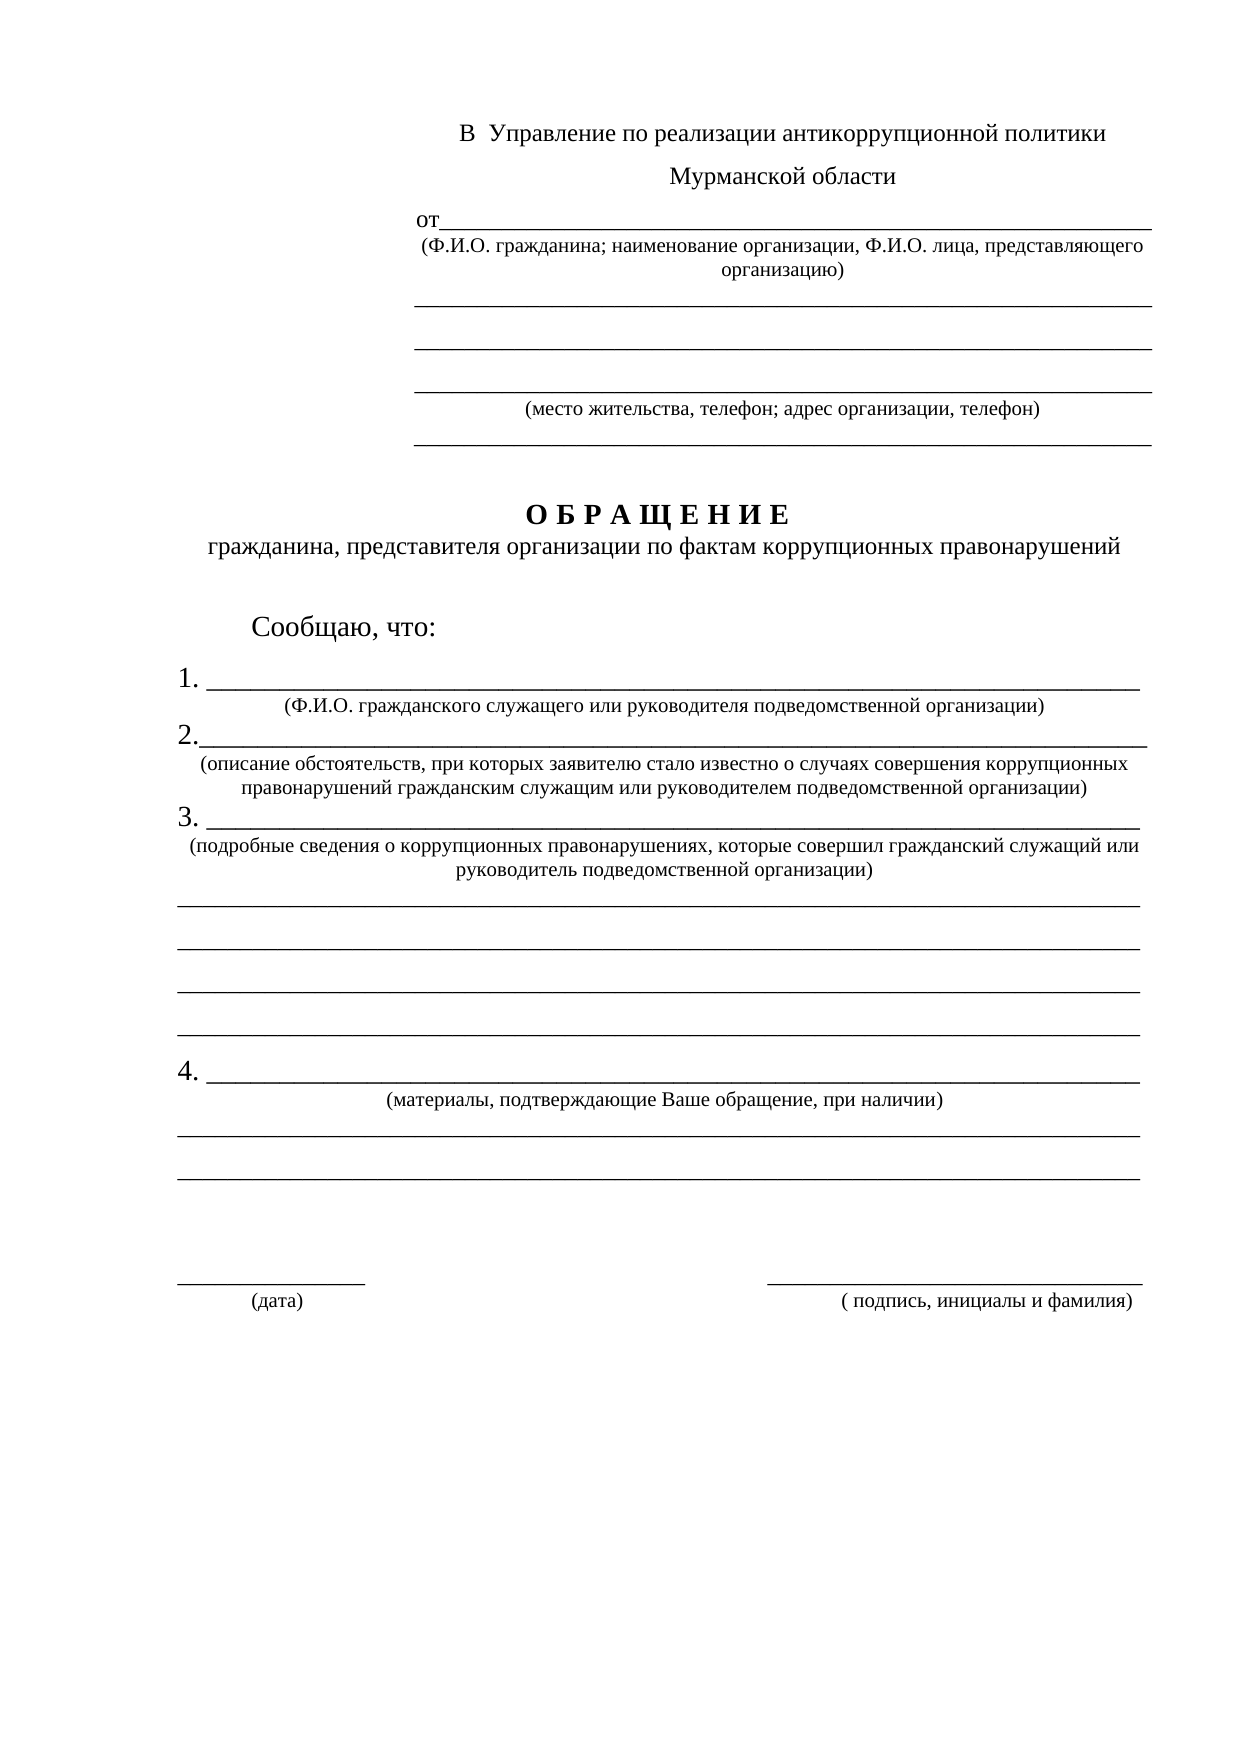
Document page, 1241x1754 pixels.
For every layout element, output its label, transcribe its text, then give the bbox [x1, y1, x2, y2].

text (подробные сведения о коррупционных правонарушениях, которые совершил гражданский служащий или руководитель подведомственной организации) [177, 833, 1152, 881]
text ___________________________________________________________ [413, 420, 1152, 449]
text _____________________________________________________________________________ [177, 1111, 1152, 1139]
text от_________________________________________________________ [413, 204, 1152, 233]
text _____________________________________________________________________________ [177, 1010, 1152, 1039]
text Сообщаю, что: [177, 609, 1152, 643]
text (Ф.И.О. гражданского служащего или руководителя подведомственной организации) [177, 693, 1152, 717]
text (дата) ( подпись, инициалы и фамилия) [177, 1288, 1152, 1312]
text _______________ ______________________________ [177, 1259, 1152, 1288]
text _____________________________________________________________________________ [177, 1154, 1152, 1183]
text (описание обстоятельств, при которых заявителю стало известно о случаях совершения коррупционных правонарушений гражданским служащим или руководителем подведомственной организации) [177, 751, 1152, 799]
text 3. ________________________________________________________________ [177, 799, 1152, 833]
text 4. ________________________________________________________________ [177, 1053, 1152, 1087]
text 2._________________________________________________________________ [177, 717, 1152, 751]
text гражданина, представителя организации по фактам коррупционных правонарушений [177, 531, 1152, 559]
text _____________________________________________________________________________ [177, 967, 1152, 996]
text 1. ________________________________________________________________ [177, 660, 1152, 693]
text (Ф.И.О. гражданина; наименование организации, Ф.И.О. лица, представляющего организацию) [413, 233, 1152, 281]
text ______________________________________________________________________________________________________________________ [413, 281, 1152, 353]
text __________________________________________________________________________________________________________________________________________________________ [177, 881, 1152, 953]
text ___________________________________________________________ [413, 367, 1152, 396]
text (место жительства, телефон; адрес организации, телефон) [413, 396, 1152, 420]
text (материалы, подтверждающие Ваше обращение, при наличии) [177, 1087, 1152, 1111]
text В Управление по реализации антикоррупционной политики Мурманской области [413, 118, 1152, 190]
text ОБРАЩЕНИЕ [162, 497, 1152, 531]
